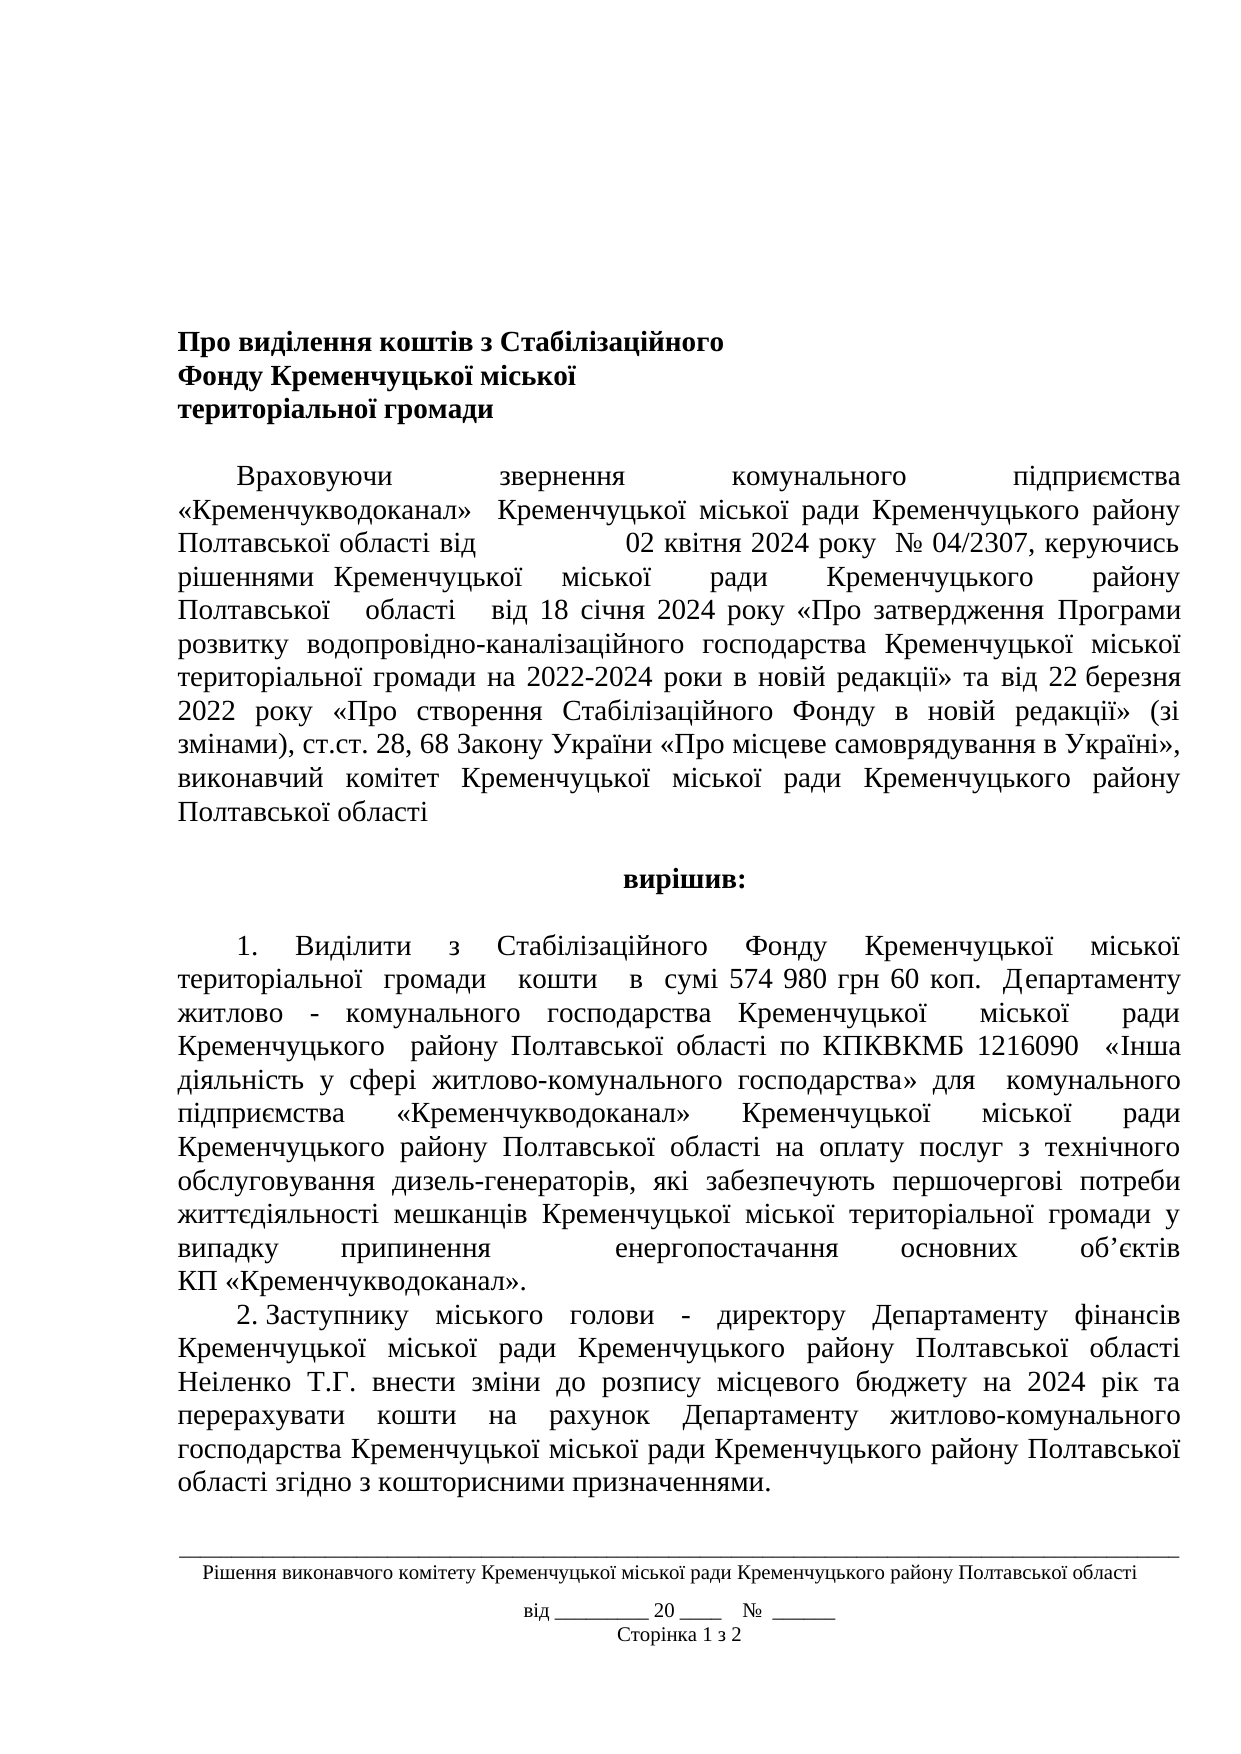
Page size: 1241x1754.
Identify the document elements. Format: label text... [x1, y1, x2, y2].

text Про виділення коштів з Стабілізаційного [177, 324, 1183, 358]
text Фонду Кременчуцької міської [177, 358, 1183, 391]
text вирішив: [177, 861, 1181, 894]
text 1. Виділити з Стабілізаційного Фонду Кременчуцької міської територіальної громади кошти в сумі 574 980 грн 60 коп. Департаменту житлово - комунального господарства Кременчуцької міської ради Кременчуцького району Полтавської області по КПКВКМБ 1216090 «Інша діяльність у сфері житлово-комунального господарства» для комунального підприємства «Кременчукводоканал» Кременчуцької міської ради Кременчуцького району Полтавської області на оплату послуг з технічного обслуговування дизель-генераторів, які забезпечують першочергові потреби життєдіяльності мешканців Кременчуцької міської територіальної громади у випадку припинення енергопостачання основних об’єктів КП «Кременчукводоканал». [177, 928, 1181, 1297]
text територіальної громади [177, 391, 1183, 425]
text 2. Заступнику міського голови - директору Департаменту фінансів Кременчуцької міської ради Кременчуцького району Полтавської області Неіленко Т.Г. внести зміни до розпису місцевого бюджету на 2024 рік та перерахувати кошти на рахунок Департаменту житлово-комунального господарства Кременчуцької міської ради Кременчуцького району Полтавської області згідно з кошторисними призначеннями. [177, 1297, 1181, 1498]
text Враховуючи звернення комунального підприємства «Кременчукводоканал» Кременчуцької міської ради Кременчуцького району Полтавської області від 02 квітня 2024 року № 04/2307, керуючись рішеннями Кременчуцької міської ради Кременчуцького району Полтавської області від 18 січня 2024 року «Про затвердження Програми розвитку водопровідно-каналізаційного господарства Кременчуцької міської територіальної громади на 2022-2024 роки в новій редакції» та від 22 березня 2022 року «Про створення Стабілізаційного Фонду в новій редакції» (зі змінами), ст.ст. 28, 68 Закону України «Про місцеве самоврядування в Україні», виконавчий комітет Кременчуцької міської ради Кременчуцького району Полтавської області [177, 458, 1181, 827]
